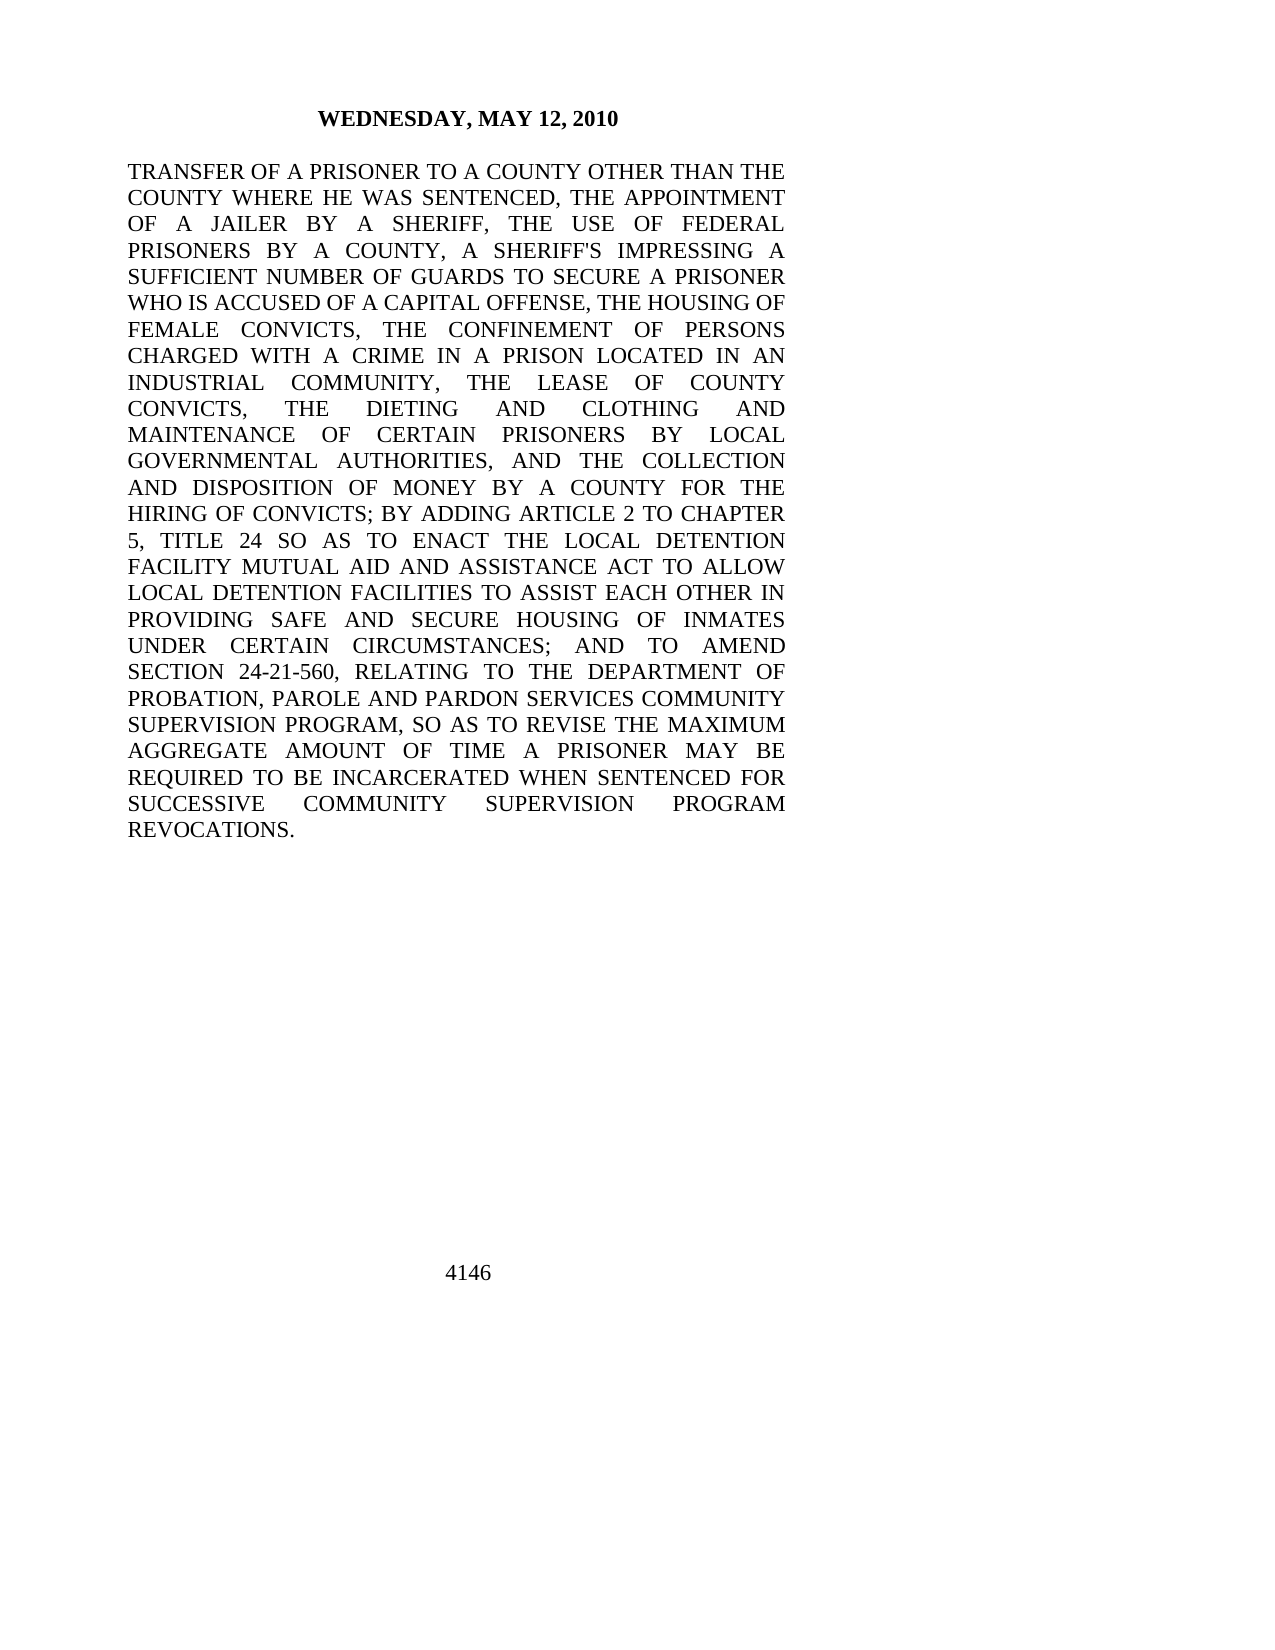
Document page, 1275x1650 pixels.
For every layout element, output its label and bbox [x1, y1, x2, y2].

text [127, 158, 786, 843]
